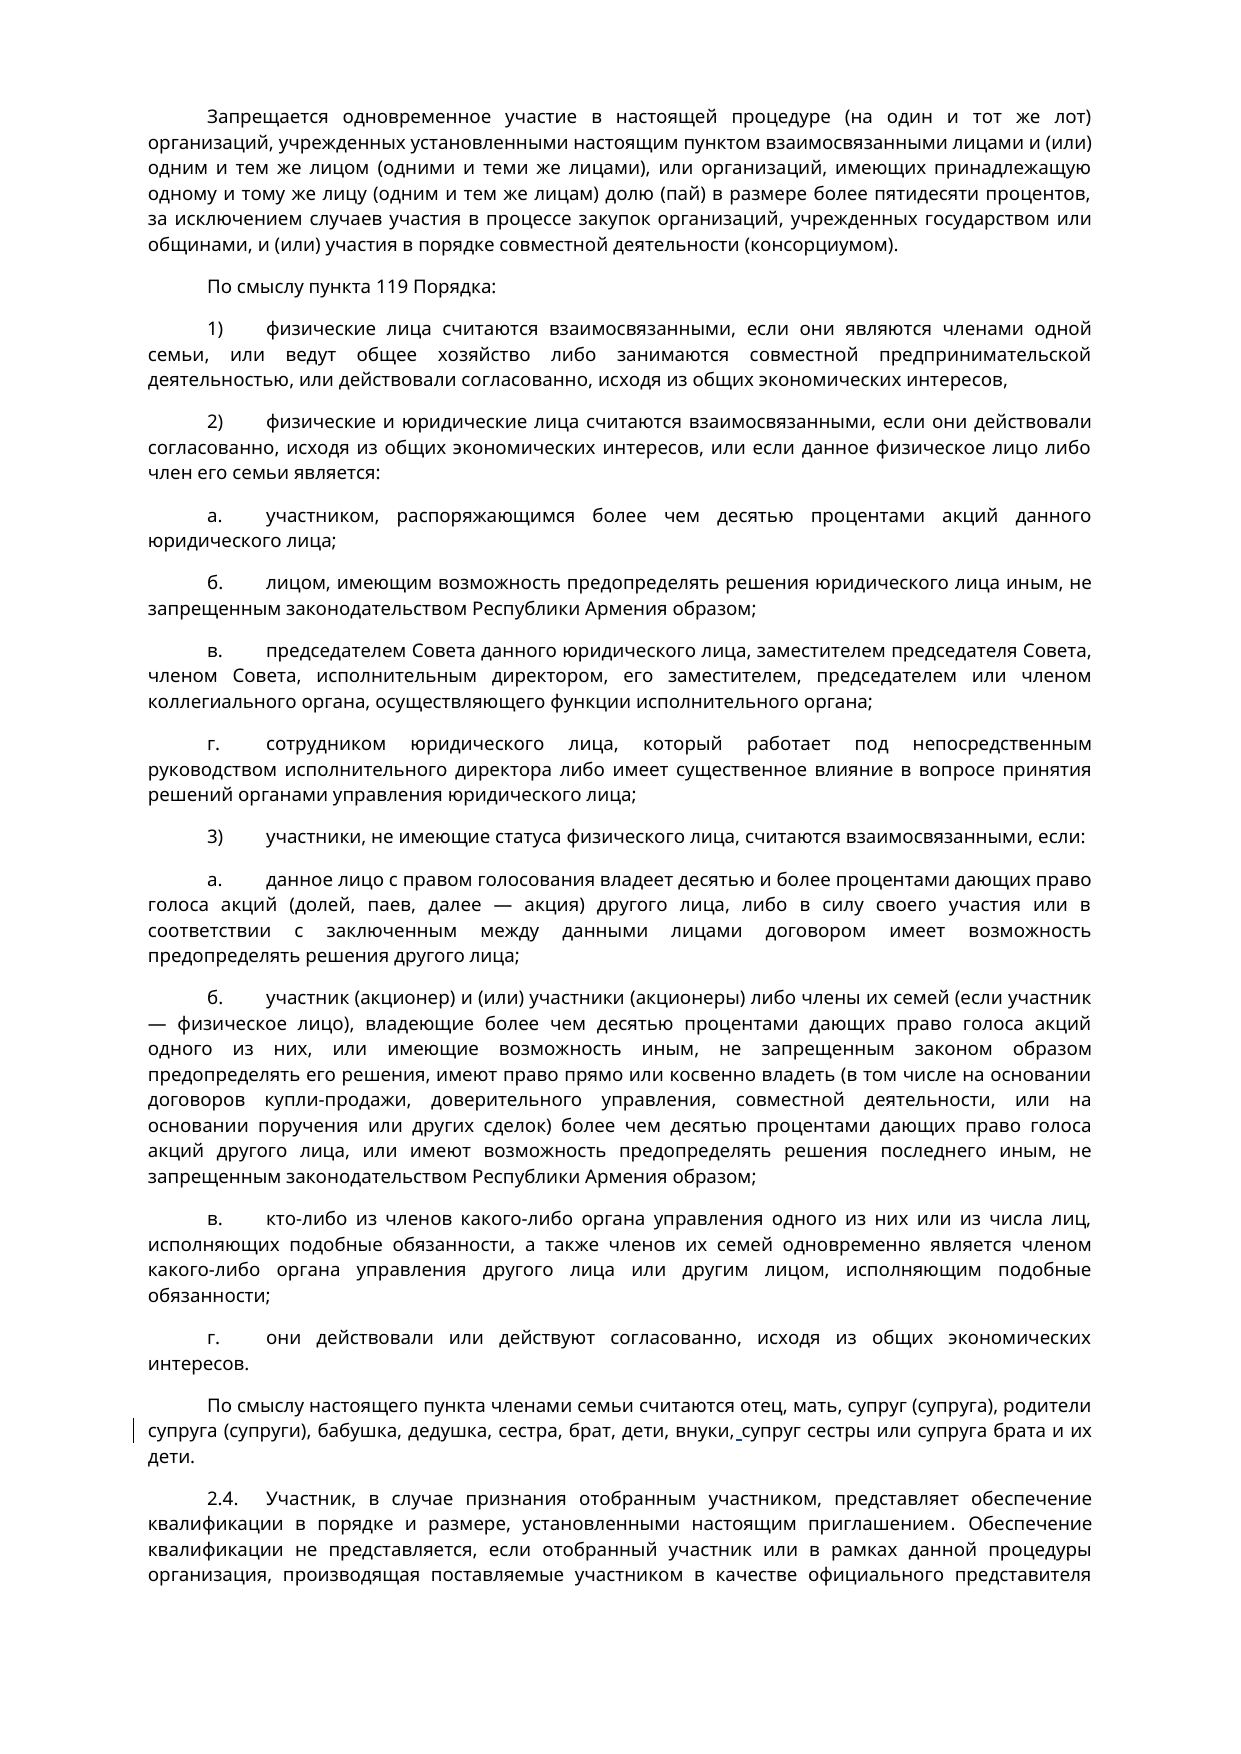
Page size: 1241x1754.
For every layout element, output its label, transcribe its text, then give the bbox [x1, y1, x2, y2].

text б. лицом, имеющим возможность предопределять решения юридического лица иным, не запрещенным законодательством Республики Армения образом; [148, 569, 1092, 621]
text а. участником, распоряжающимся более чем десятью процентами акций данного юридического лица; [148, 502, 1092, 553]
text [148, 1485, 1092, 1587]
text 2) физические и юридические лица считаются взаимосвязанными, если они действовали согласованно, исходя из общих экономических интересов, или если данное физическое лицо либо член его семьи является: [148, 409, 1092, 485]
text Запрещается одновременное участие в настоящей процедуре (на один и тот же лот) организаций, учрежденных установленными настоящим пунктом взаимосвязанными лицами и (или) одним и тем же лицом (одними и теми же лицами), или организаций, имеющих принадлежащую одному и тому же лицу (одним и тем же лицам) долю (пай) в размере более пятидесяти процентов, за исключением случаев участия в процессе закупок организаций, учрежденных государством или общинами, и (или) участия в порядке совместной деятельности (консорциумом). [148, 103, 1092, 257]
text По смыслу пункта 119 Порядка: [148, 273, 1092, 299]
text в. кто-либо из членов какого-либо органа управления одного из них или из числа лиц, исполняющих подобные обязанности, а также членов их семей одновременно является членом какого-либо органа управления другого лица или другим лицом, исполняющим подобные обязанности; [148, 1206, 1092, 1308]
text б. участник (акционер) и (или) участники (акционеры) либо члены их семей (если участник — физическое лицо), владеющие более чем десятью процентами дающих право голоса акций одного из них, или имеющие возможность иным, не запрещенным законом образом предопределять его решения, имеют право прямо или косвенно владеть (в том числе на основании договоров купли-продажи, доверительного управления, совместной деятельности, или на основании поручения или других сделок) более чем десятью процентами дающих право голоса акций другого лица, или имеют возможность предопределять решения последнего иным, не запрещенным законодательством Республики Армения образом; [148, 985, 1092, 1189]
text в. председателем Совета данного юридического лица, заместителем председателя Совета, членом Совета, исполнительным директором, его заместителем, председателем или членом коллегиального органа, осуществляющего функции исполнительного органа; [148, 637, 1092, 714]
text а. данное лицо с правом голосования владеет десятью и более процентами дающих право голоса акций (долей, паев, далее — акция) другого лица, либо в силу своего участия или в соответствии с заключенным между данными лицами договором имеет возможность предопределять решения другого лица; [148, 866, 1092, 968]
text 3) участники, не имеющие статуса физического лица, считаются взаимосвязанными, если: [148, 824, 1092, 849]
text г. сотрудником юридического лица, который работает под непосредственным руководством исполнительного директора либо имеет существенное влияние в вопросе принятия решений органами управления юридического лица; [148, 731, 1092, 807]
text г. они действовали или действуют согласованно, исходя из общих экономических интересов. [148, 1324, 1092, 1375]
text 1) физические лица считаются взаимосвязанными, если они являются членами одной семьи, или ведут общее хозяйство либо занимаются совместной предпринимательской деятельностью, или действовали согласованно, исходя из общих экономических интересов, [148, 315, 1092, 392]
text По смыслу настоящего пункта членами семьи считаются отец, мать, супруг (супруга), родители супруга (супруги), бабушка, дедушка, сестра, брат, дети, внуки,супруг сестры или супруга брата и их дети. [148, 1392, 1092, 1468]
